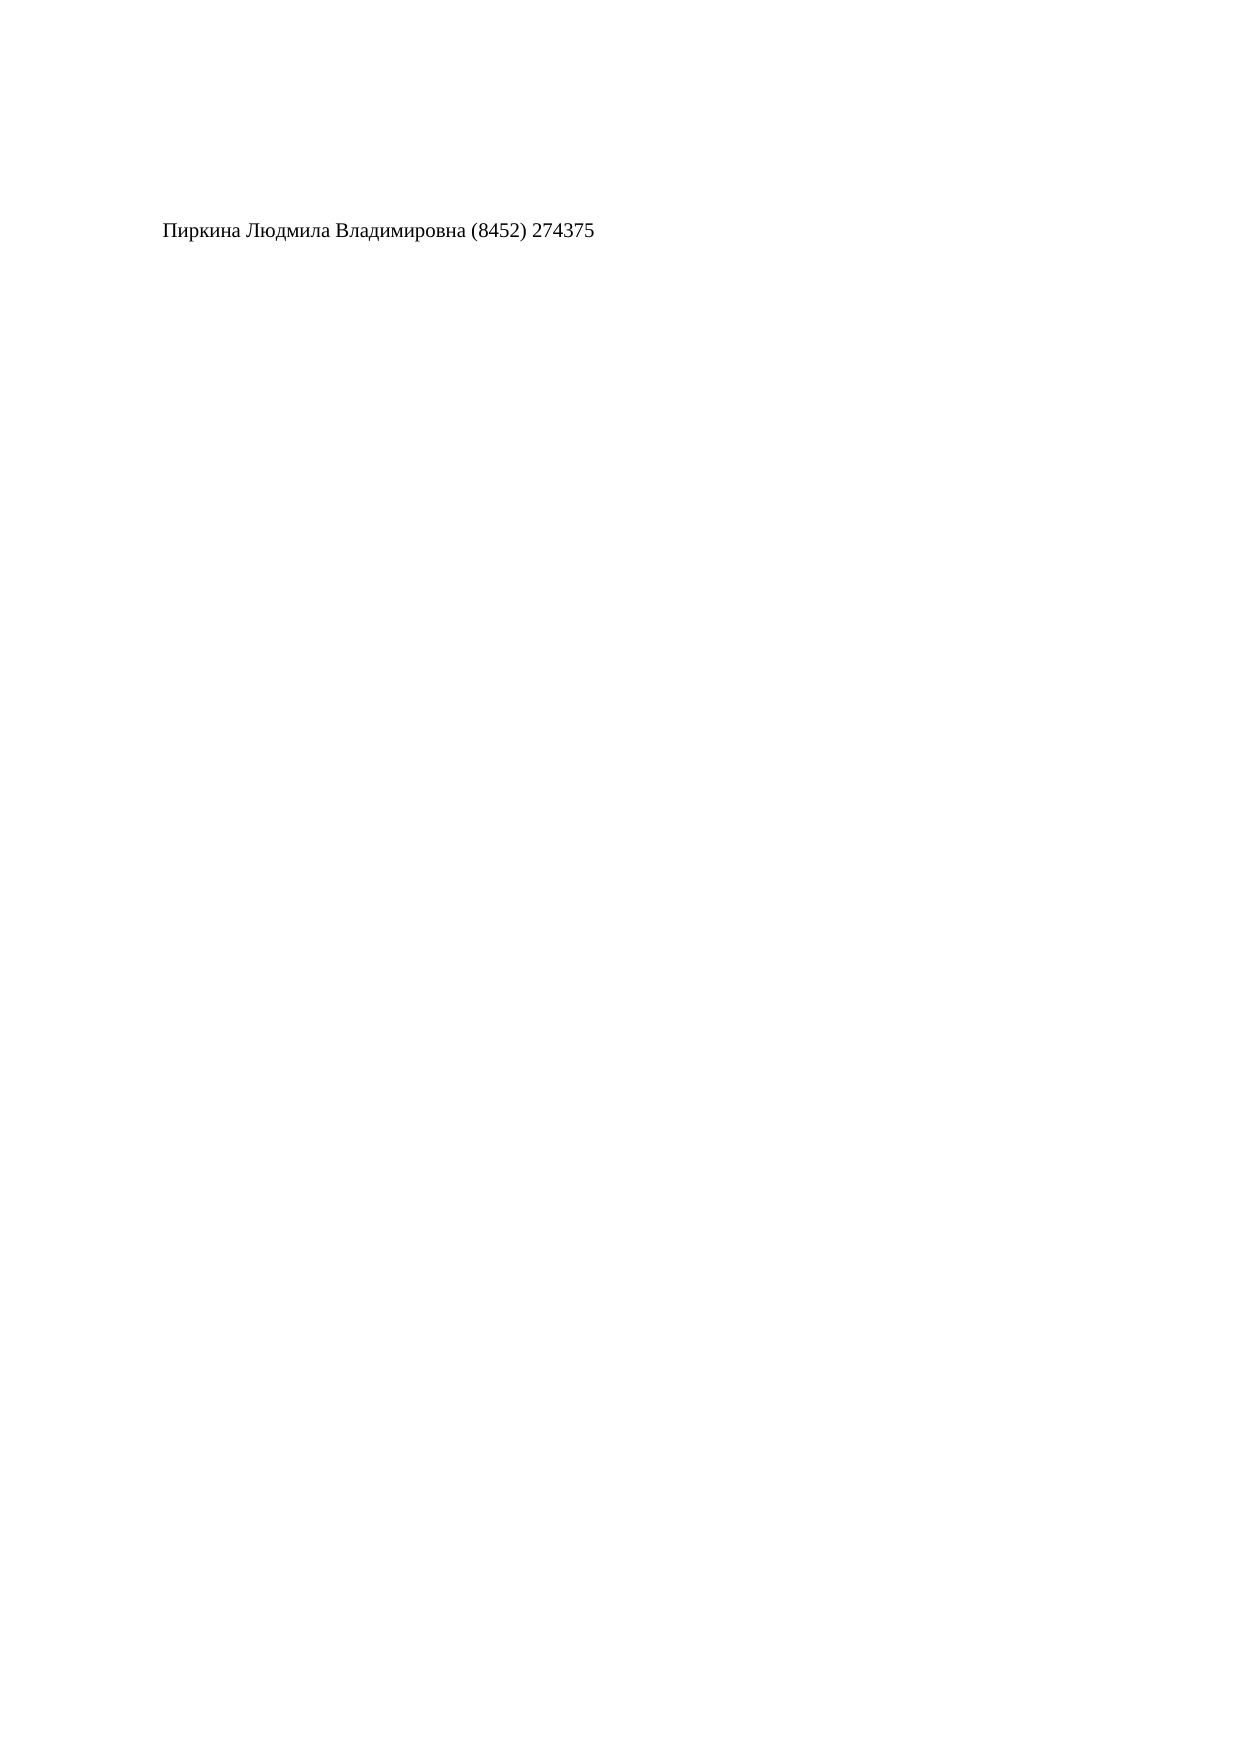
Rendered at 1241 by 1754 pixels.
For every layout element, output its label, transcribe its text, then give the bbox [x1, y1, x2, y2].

text Пиркина Людмила Владимировна (8452) 274375 [162, 218, 1152, 242]
